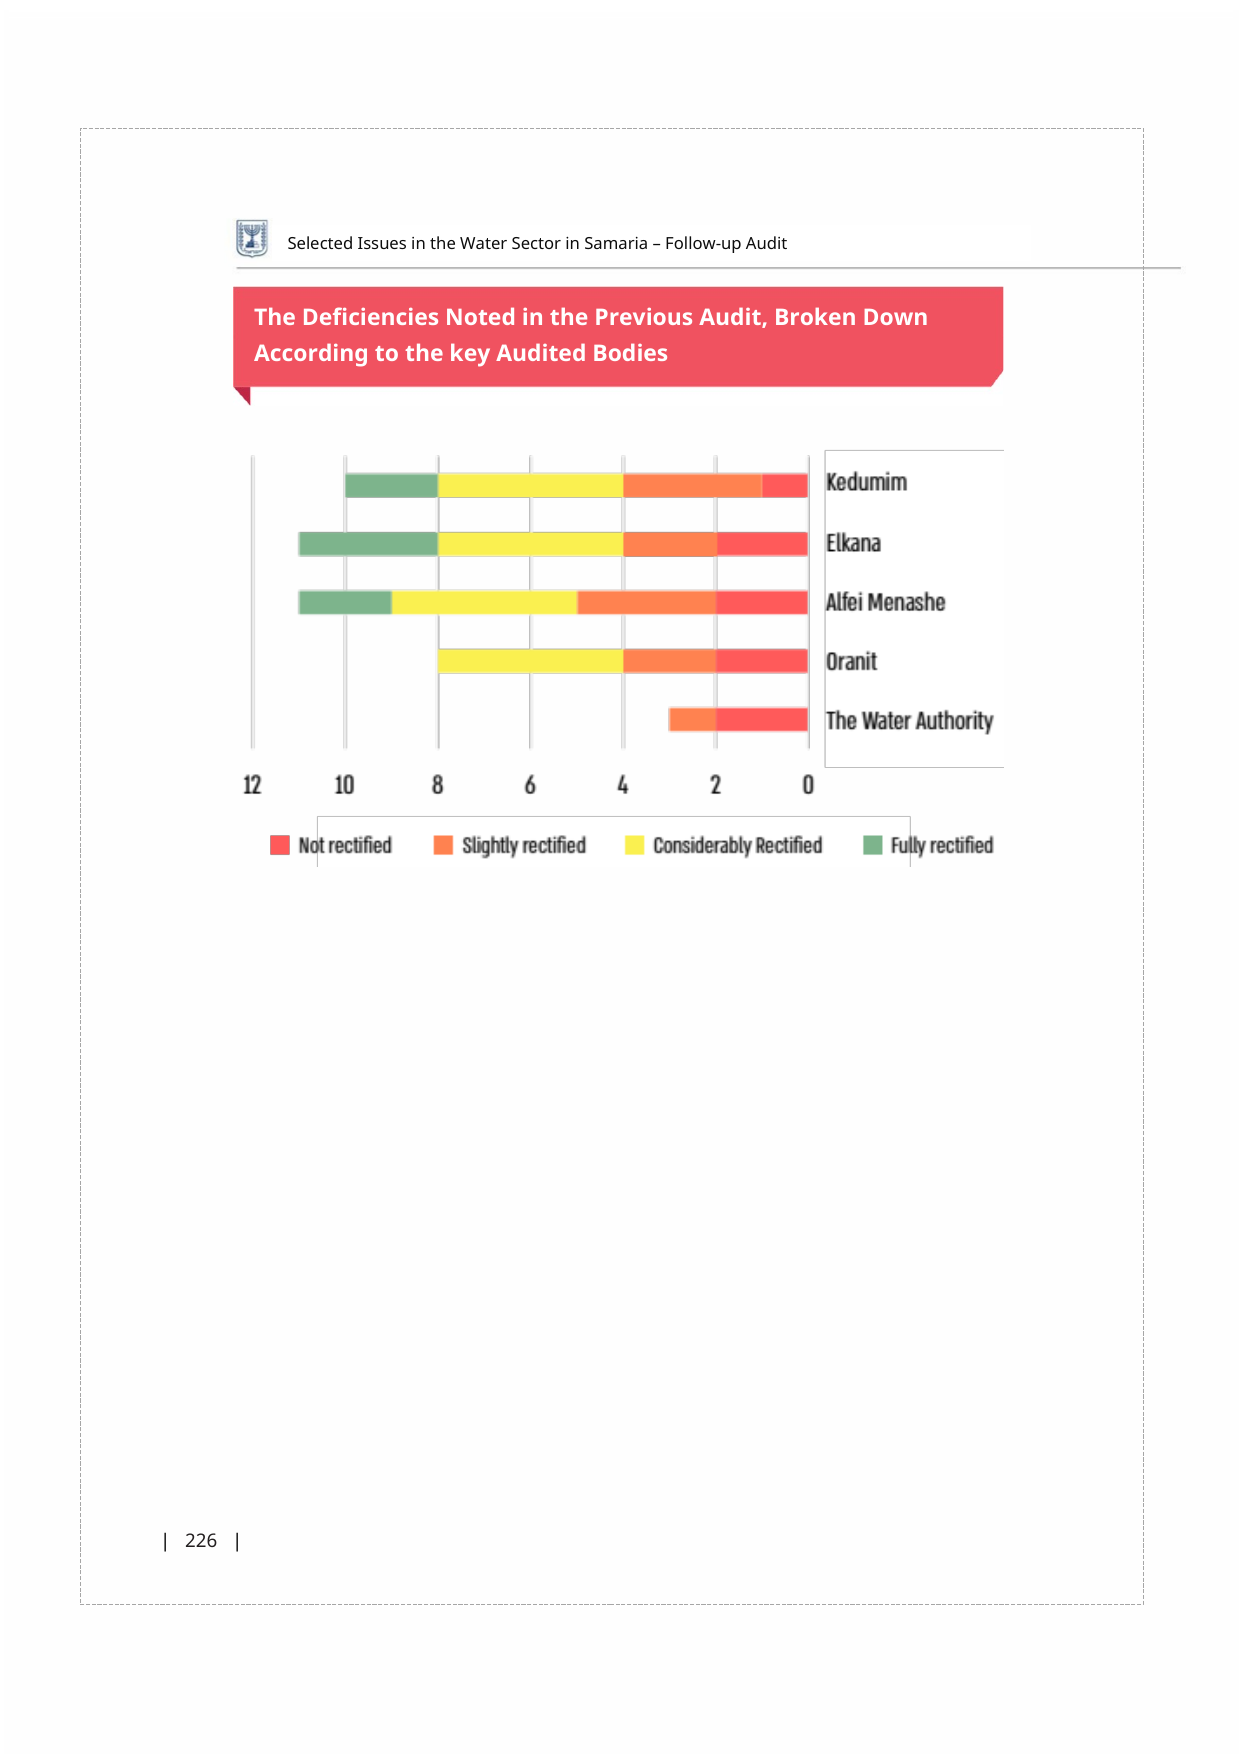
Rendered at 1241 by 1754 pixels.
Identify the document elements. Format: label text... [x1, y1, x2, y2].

picture [1, 10, 1240, 1754]
text The Deficiencies Noted in the Previous Audit, Broken Down According to the key Audited Bodies [254, 301, 992, 368]
